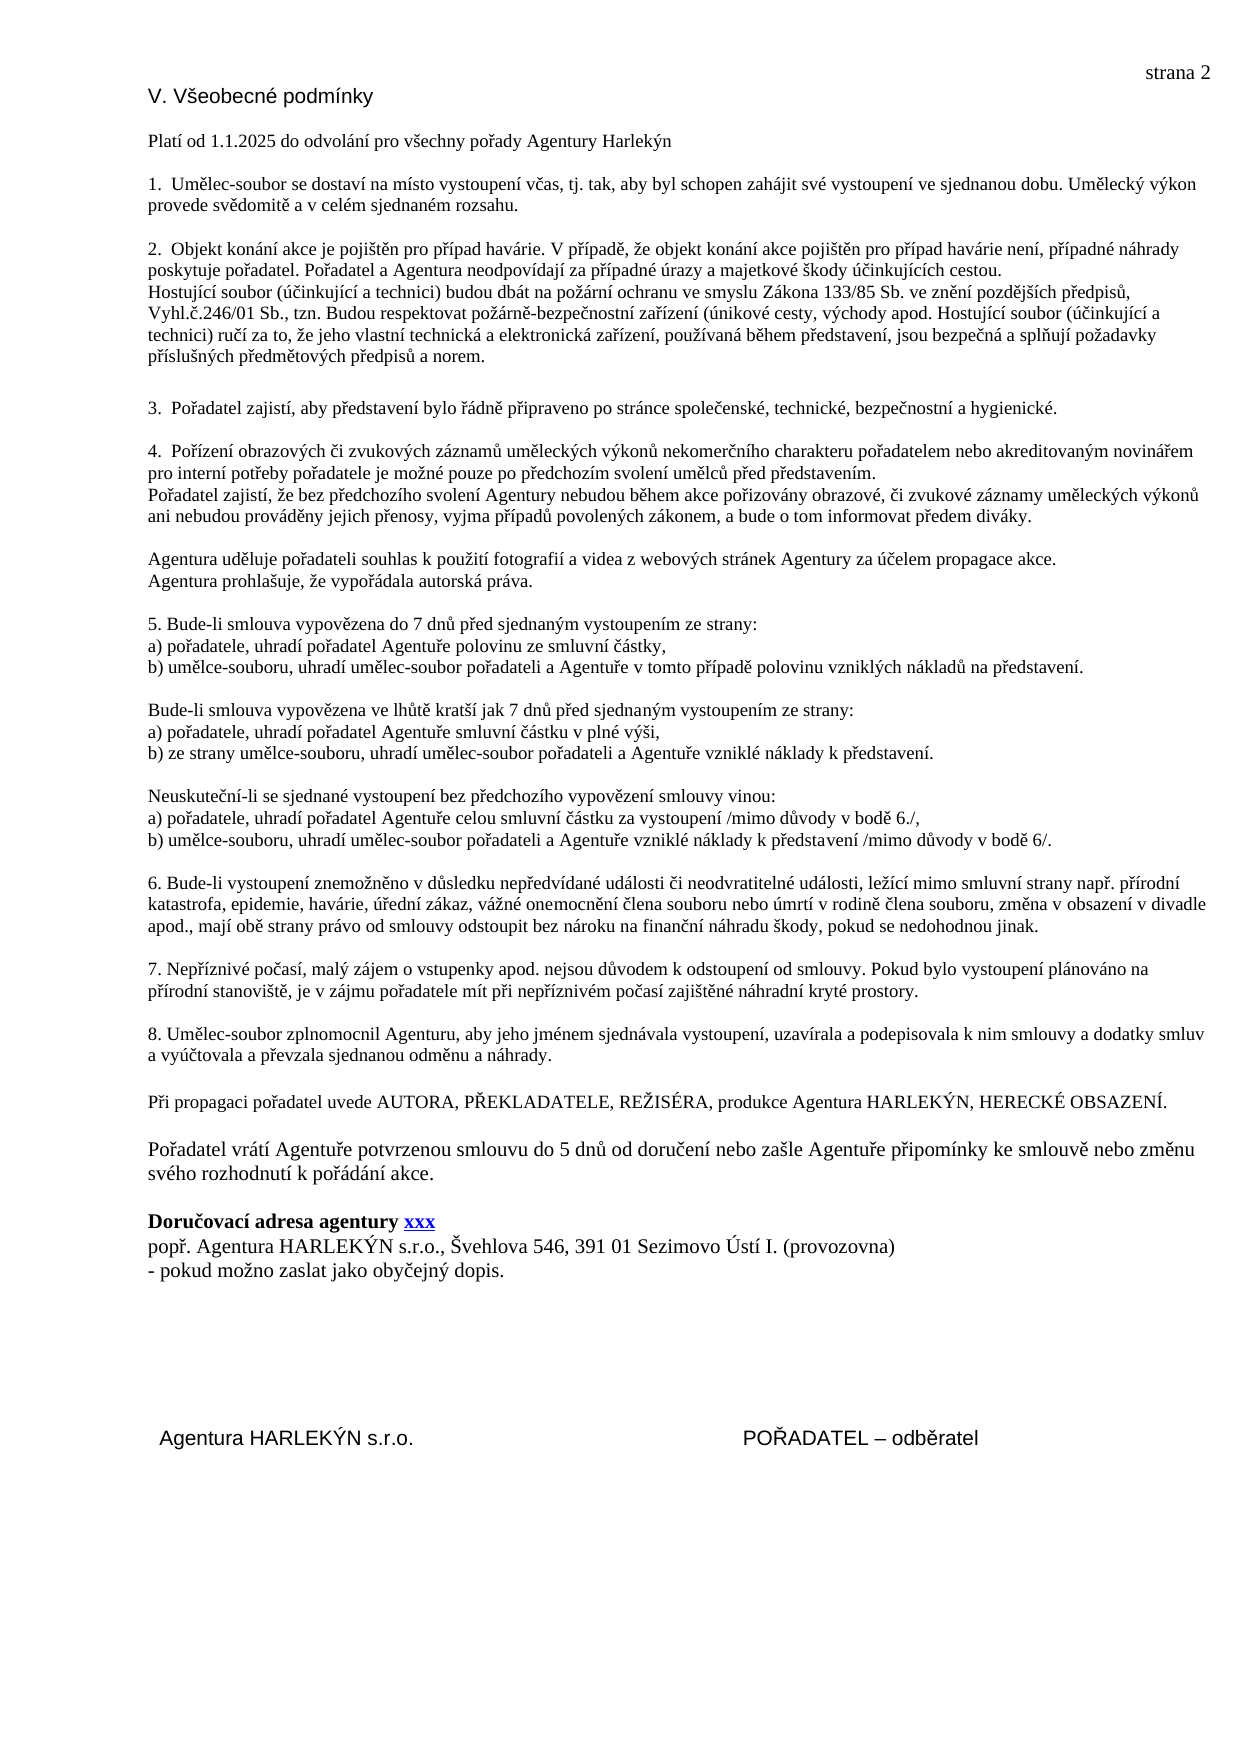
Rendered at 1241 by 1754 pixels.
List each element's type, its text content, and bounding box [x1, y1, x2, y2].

text 5. Bude-li smlouva vypovězena do 7 dnů před sjednaným vystoupením ze strany: [148, 613, 1211, 634]
text Pořadatel vrátí Agentuře potvrzenou smlouvu do 5 dnů od doručení nebo zašle Agentuře připomínky ke smlouvě nebo změnu svého rozhodnutí k pořádání akce. [148, 1137, 1211, 1185]
text Při propagaci pořadatel uvede AUTORA, PŘEKLADATELE, REŽISÉRA, produkce Agentura HARLEKÝN, HERECKÉ OBSAZENÍ. [148, 1087, 1211, 1112]
text b) umělce-souboru, uhradí umělec-soubor pořadateli a Agentuře v tomto případě polovinu vzniklých nákladů na představení. [148, 656, 1211, 678]
text b) umělce-souboru, uhradí umělec-soubor pořadateli a Agentuře vzniklé náklady k představení /mimo důvody v bodě 6/. [148, 828, 1211, 850]
text a) pořadatele, uhradí pořadatel Agentuře polovinu ze smluvní částky, [148, 634, 1211, 656]
text b) ze strany umělce-souboru, uhradí umělec-soubor pořadateli a Agentuře vzniklé náklady k představení. [148, 742, 1211, 764]
text 3. Pořadatel zajistí, aby představení bylo řádně připraveno po stránce společenské, technické, bezpečnostní a hygienické. [148, 397, 1211, 419]
text strana 2 [148, 29, 1211, 84]
text V. Všeobecné podmínky [148, 84, 1211, 108]
text 8. Umělec-soubor zplnomocnil Agenturu, aby jeho jménem sjednávala vystoupení, uzavírala a podepisovala k nim smlouvy a dodatky smluv a vyúčtovala a převzala sjednanou odměnu a náhrady. [148, 1023, 1211, 1066]
text 6. Bude-li vystoupení znemožněno v důsledku nepředvídané události či neodvratitelné události, ležící mimo smluvní strany např. přírodní katastrofa, epidemie, havárie, úřední zákaz, vážné onemocnění člena souboru nebo úmrtí v rodině člena souboru, změna v obsazení v divadle apod., mají obě strany právo od smlouvy odstoupit bez nároku na finanční náhradu škody, pokud se nedohodnou jinak. [148, 872, 1211, 936]
text Hostující soubor (účinkující a technici) budou dbát na požární ochranu ve smyslu Zákona 133/85 Sb. ve znění pozdějších předpisů, Vyhl.č.246/01 Sb., tzn. Budou respektovat požárně-bezpečnostní zařízení (únikové cesty, východy apod. Hostující soubor (účinkující a technici) ručí za to, že jeho vlastní technická a elektronická zařízení, používaná během představení, jsou bezpečná a splňují požadavky příslušných předmětových předpisů a norem. [148, 281, 1211, 367]
text 1. Umělec-soubor se dostaví na místo vystoupení včas, tj. tak, aby byl schopen zahájit své vystoupení ve sjednanou dobu. Umělecký výkon provede svědomitě a v celém sjednaném rozsahu. [148, 173, 1211, 216]
text Neuskuteční-li se sjednané vystoupení bez předchozího vypovězení smlouvy vinou: [148, 785, 1211, 807]
text Doručovací adresa agentury xxx popř. Agentura HARLEKÝN s.r.o., Švehlova 546, 391 01 Sezimovo Ústí I. (provozovna) [148, 1209, 1211, 1258]
text 2. Objekt konání akce je pojištěn pro případ havárie. V případě, že objekt konání akce pojištěn pro případ havárie není, případné náhrady poskytuje pořadatel. Pořadatel a Agentura neodpovídají za případné úrazy a majetkové škody účinkujících cestou. [148, 237, 1211, 281]
text Pořadatel zajistí, že bez předchozího svolení Agentury nebudou během akce pořizovány obrazové, či zvukové záznamy uměleckých výkonů ani nebudou prováděny jejich přenosy, vyjma případů povolených zákonem, a bude o tom informovat předem diváky. [148, 483, 1211, 527]
text Agentura prohlašuje, že vypořádala autorská práva. [148, 570, 1211, 591]
text Bude-li smlouva vypovězena ve lhůtě kratší jak 7 dnů před sjednaným vystoupením ze strany: [148, 699, 1211, 721]
text Platí od 1.1.2025 do odvolání pro všechny pořady Agentury Harlekýn [148, 129, 1211, 151]
text Agentura uděluje pořadateli souhlas k použití fotografií a videa z webových stránek Agentury za účelem propagace akce. [148, 548, 1211, 570]
text 7. Nepříznivé počasí, malý zájem o vstupenky apod. nejsou důvodem k odstoupení od smlouvy. Pokud bylo vystoupení plánováno na přírodní stanoviště, je v zájmu pořadatele mít při nepříznivém počasí zajištěné náhradní kryté prostory. [148, 958, 1211, 1001]
text Agentura HARLEKÝN s.r.o. POŘADATEL – odběratel [148, 1425, 1211, 1449]
text a) pořadatele, uhradí pořadatel Agentuře celou smluvní částku za vystoupení /mimo důvody v bodě 6./, [148, 807, 1211, 828]
text a) pořadatele, uhradí pořadatel Agentuře smluvní částku v plné výši, [148, 721, 1211, 742]
text 4. Pořízení obrazových či zvukových záznamů uměleckých výkonů nekomerčního charakteru pořadatelem nebo akreditovaným novinářem pro interní potřeby pořadatele je možné pouze po předchozím svolení umělců před představením. [148, 440, 1211, 483]
text - pokud možno zaslat jako obyčejný dopis. [148, 1258, 1211, 1282]
